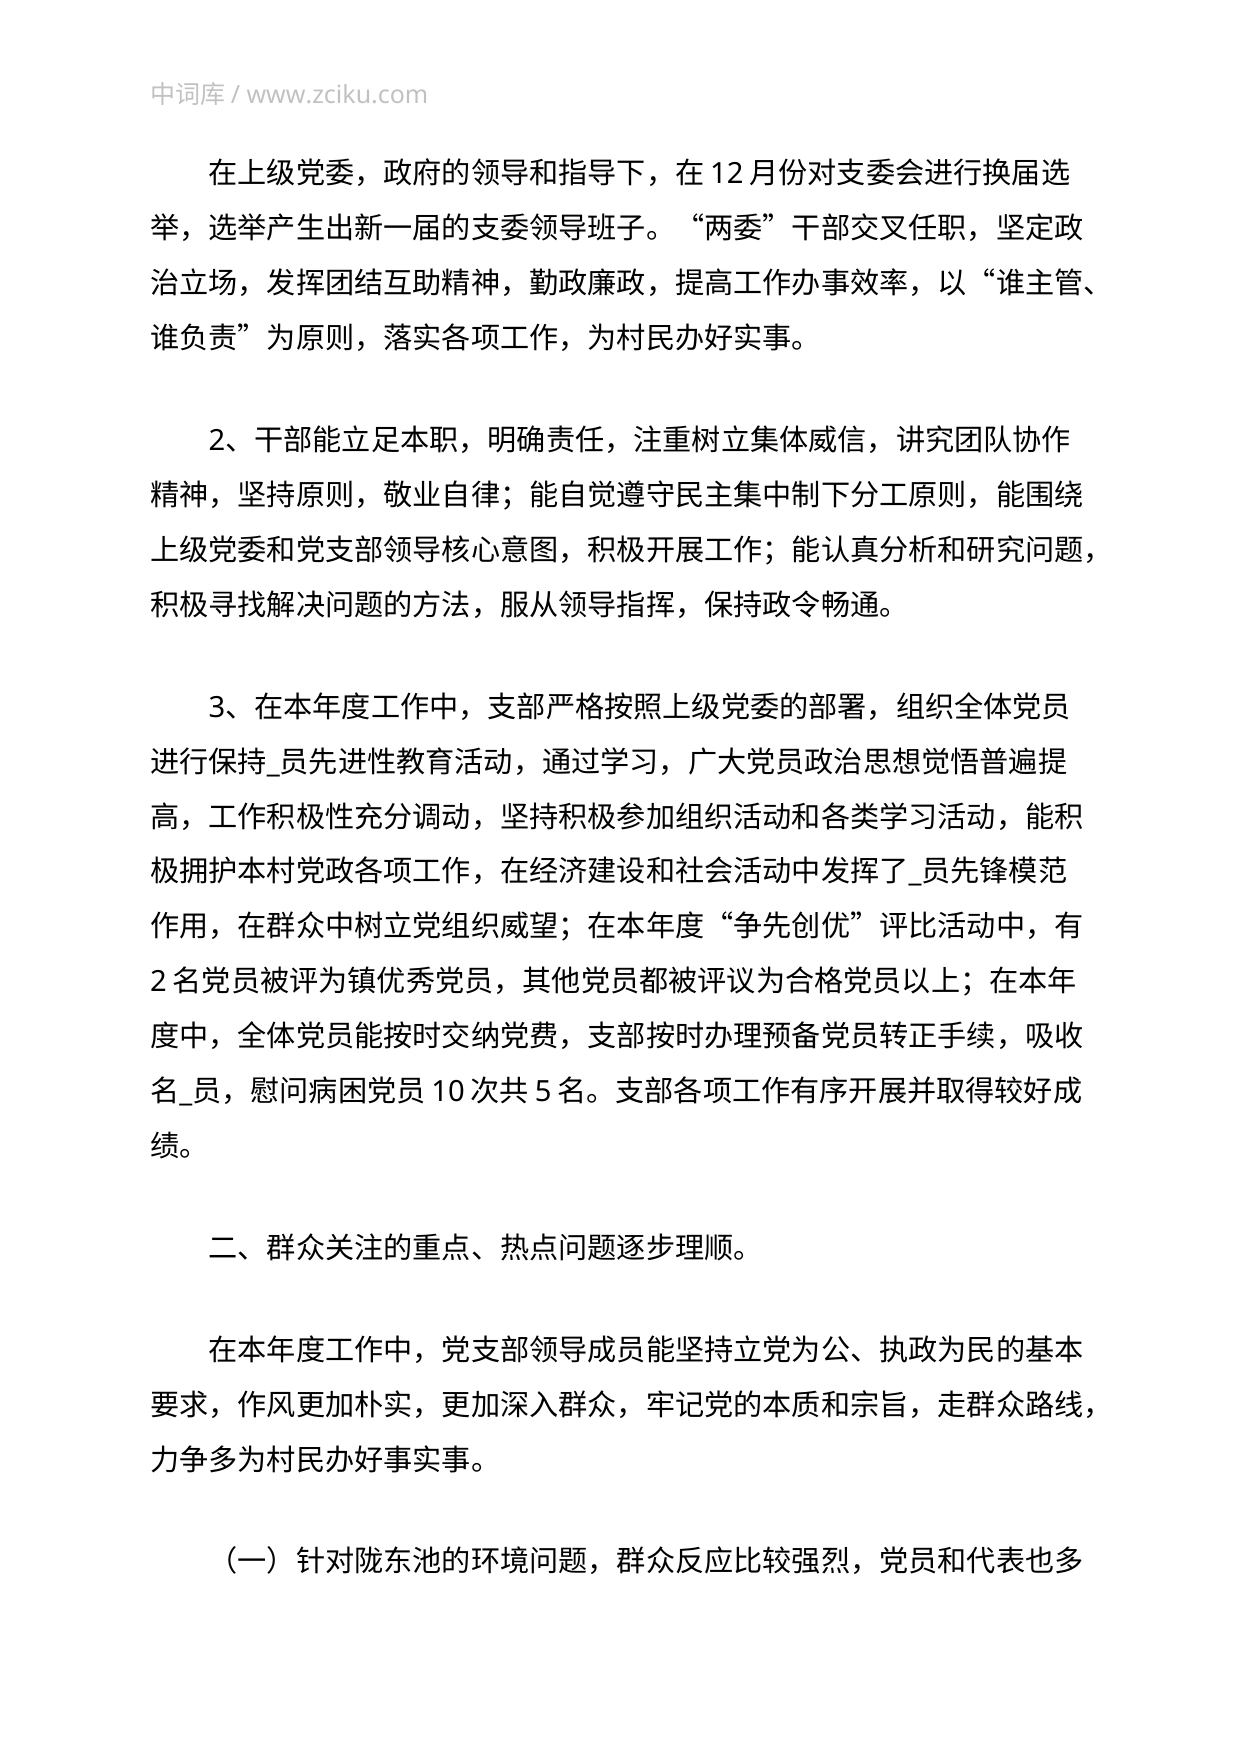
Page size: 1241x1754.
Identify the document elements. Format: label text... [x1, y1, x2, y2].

text 在上级党委，政府的领导和指导下，在12月份对支委会进行换届选举，选举产生出新一届的支委领导班子。“两委”干部交叉任职，坚定政治立场，发挥团结互助精神，勤政廉政，提高工作办事效率，以“谁主管、谁负责”为原则，落实各项工作，为村民办好实事。 [150, 150, 1090, 357]
text 2、干部能立足本职，明确责任，注重树立集体威信，讲究团队协作精神，坚持原则，敬业自律；能自觉遵守民主集中制下分工原则，能围绕上级党委和党支部领导核心意图，积极开展工作；能认真分析和研究问题，积极寻找解决问题的方法，服从领导指挥，保持政令畅通。 [150, 417, 1090, 624]
text 在本年度工作中，党支部领导成员能坚持立党为公、执政为民的基本要求，作风更加朴实，更加深入群众，牢记党的本质和宗旨，走群众路线，力争多为村民办好事实事。 [150, 1326, 1090, 1478]
text 3、在本年度工作中，支部严格按照上级党委的部署，组织全体党员进行保持_员先进性教育活动，通过学习，广大党员政治思想觉悟普遍提高，工作积极性充分调动，坚持积极参加组织活动和各类学习活动，能积极拥护本村党政各项工作，在经济建设和社会活动中发挥了_员先锋模范作用，在群众中树立党组织威望；在本年度“争先创优”评比活动中，有2名党员被评为镇优秀党员，其他党员都被评议为合格党员以上；在本年度中，全体党员能按时交纳党费，支部按时办理预备党员转正手续，吸收名_员，慰问病困党员10次共5名。支部各项工作有序开展并取得较好成绩。 [150, 683, 1090, 1165]
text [150, 1538, 1090, 1580]
text 二、群众关注的重点、热点问题逐步理顺。 [150, 1224, 1090, 1267]
